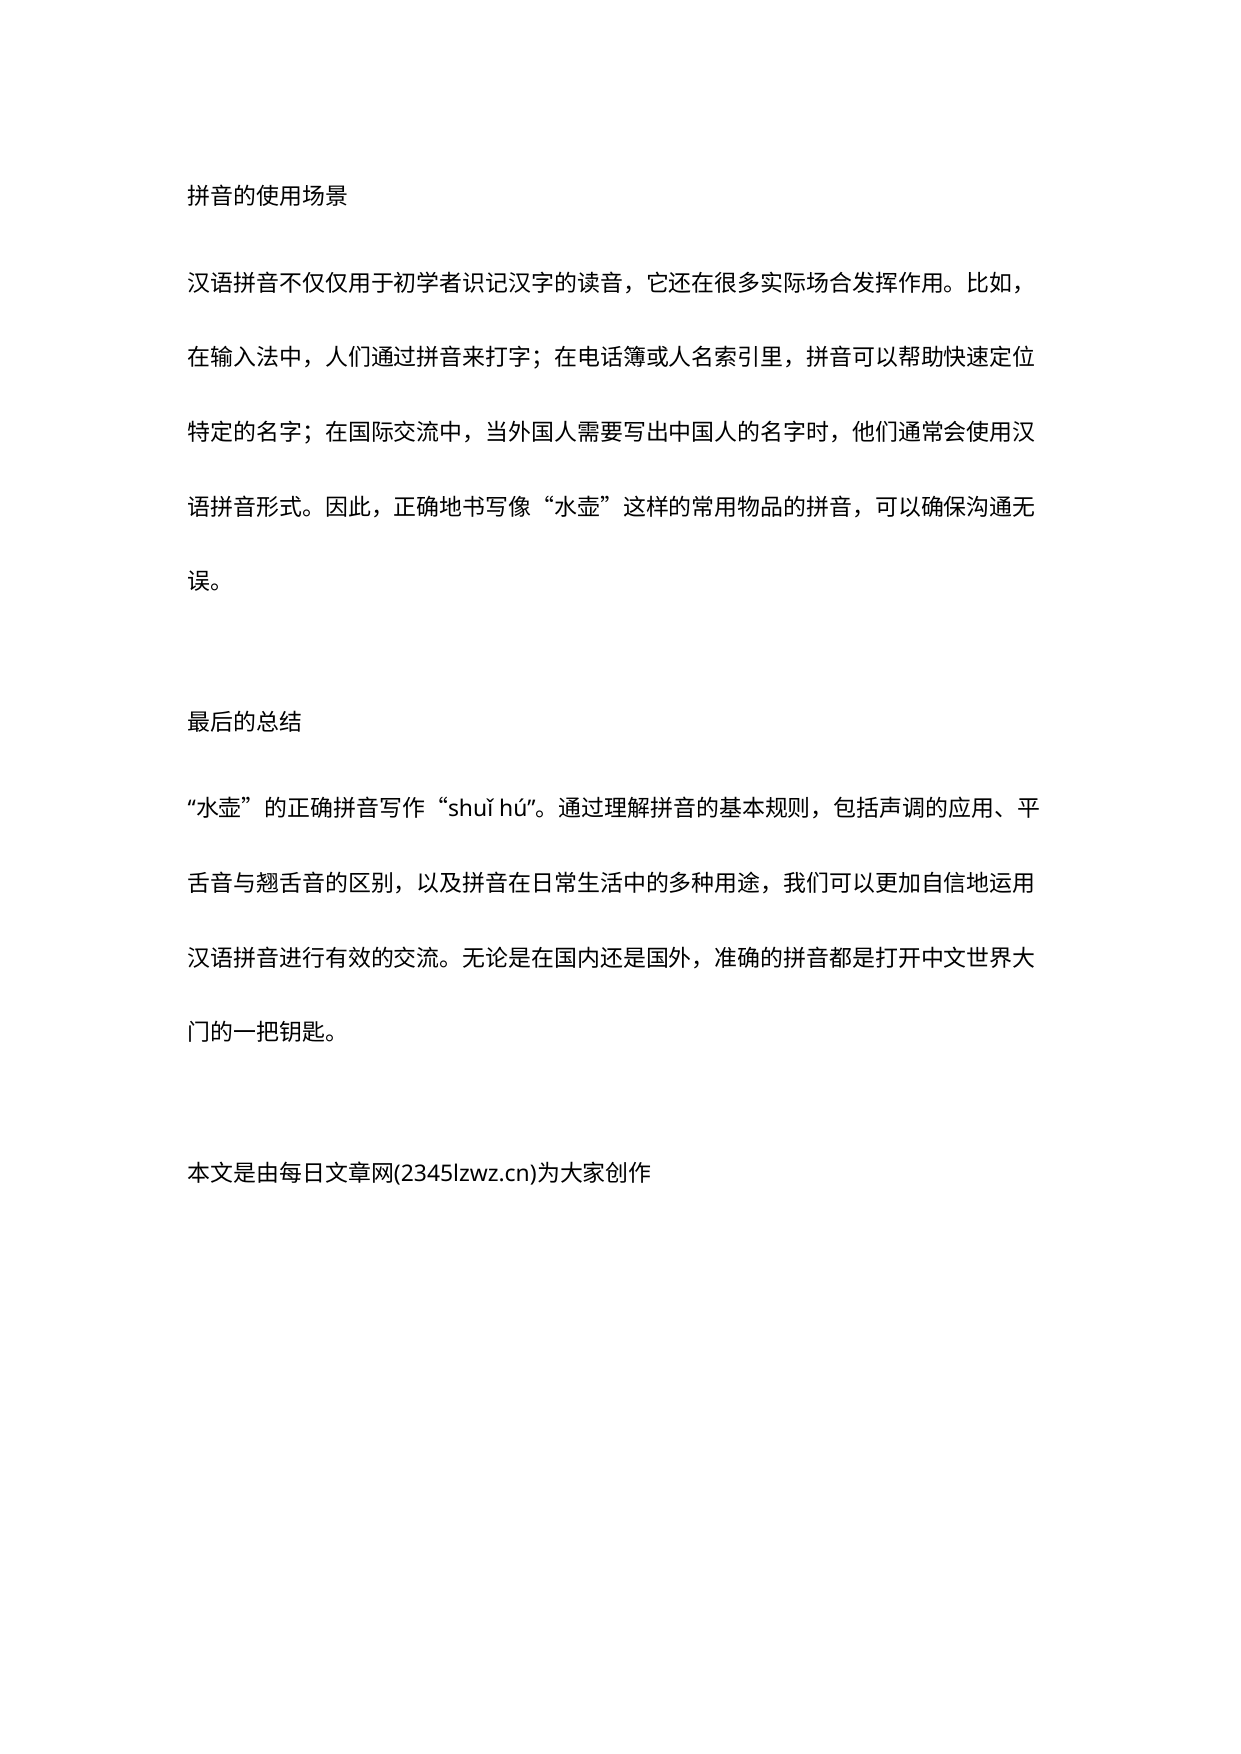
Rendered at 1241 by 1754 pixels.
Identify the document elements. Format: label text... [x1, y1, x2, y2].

text 最后的总结 [187, 688, 1053, 753]
text 本文是由每日文章网(2345lzwz.cn)为大家创作 [187, 1139, 1053, 1204]
text “水壶”的正确拼音写作“shuǐ hú”。通过理解拼音的基本规则，包括声调的应用、平舌音与翘舌音的区别，以及拼音在日常生活中的多种用途，我们可以更加自信地运用汉语拼音进行有效的交流。无论是在国内还是国外，准确的拼音都是打开中文世界大门的一把钥匙。 [187, 774, 1053, 1063]
text 汉语拼音不仅仅用于初学者识记汉字的读音，它还在很多实际场合发挥作用。比如，在输入法中，人们通过拼音来打字；在电话簿或人名索引里，拼音可以帮助快速定位特定的名字；在国际交流中，当外国人需要写出中国人的名字时，他们通常会使用汉语拼音形式。因此，正确地书写像“水壶”这样的常用物品的拼音，可以确保沟通无误。 [187, 248, 1053, 612]
text 拼音的使用场景 [187, 162, 1053, 227]
